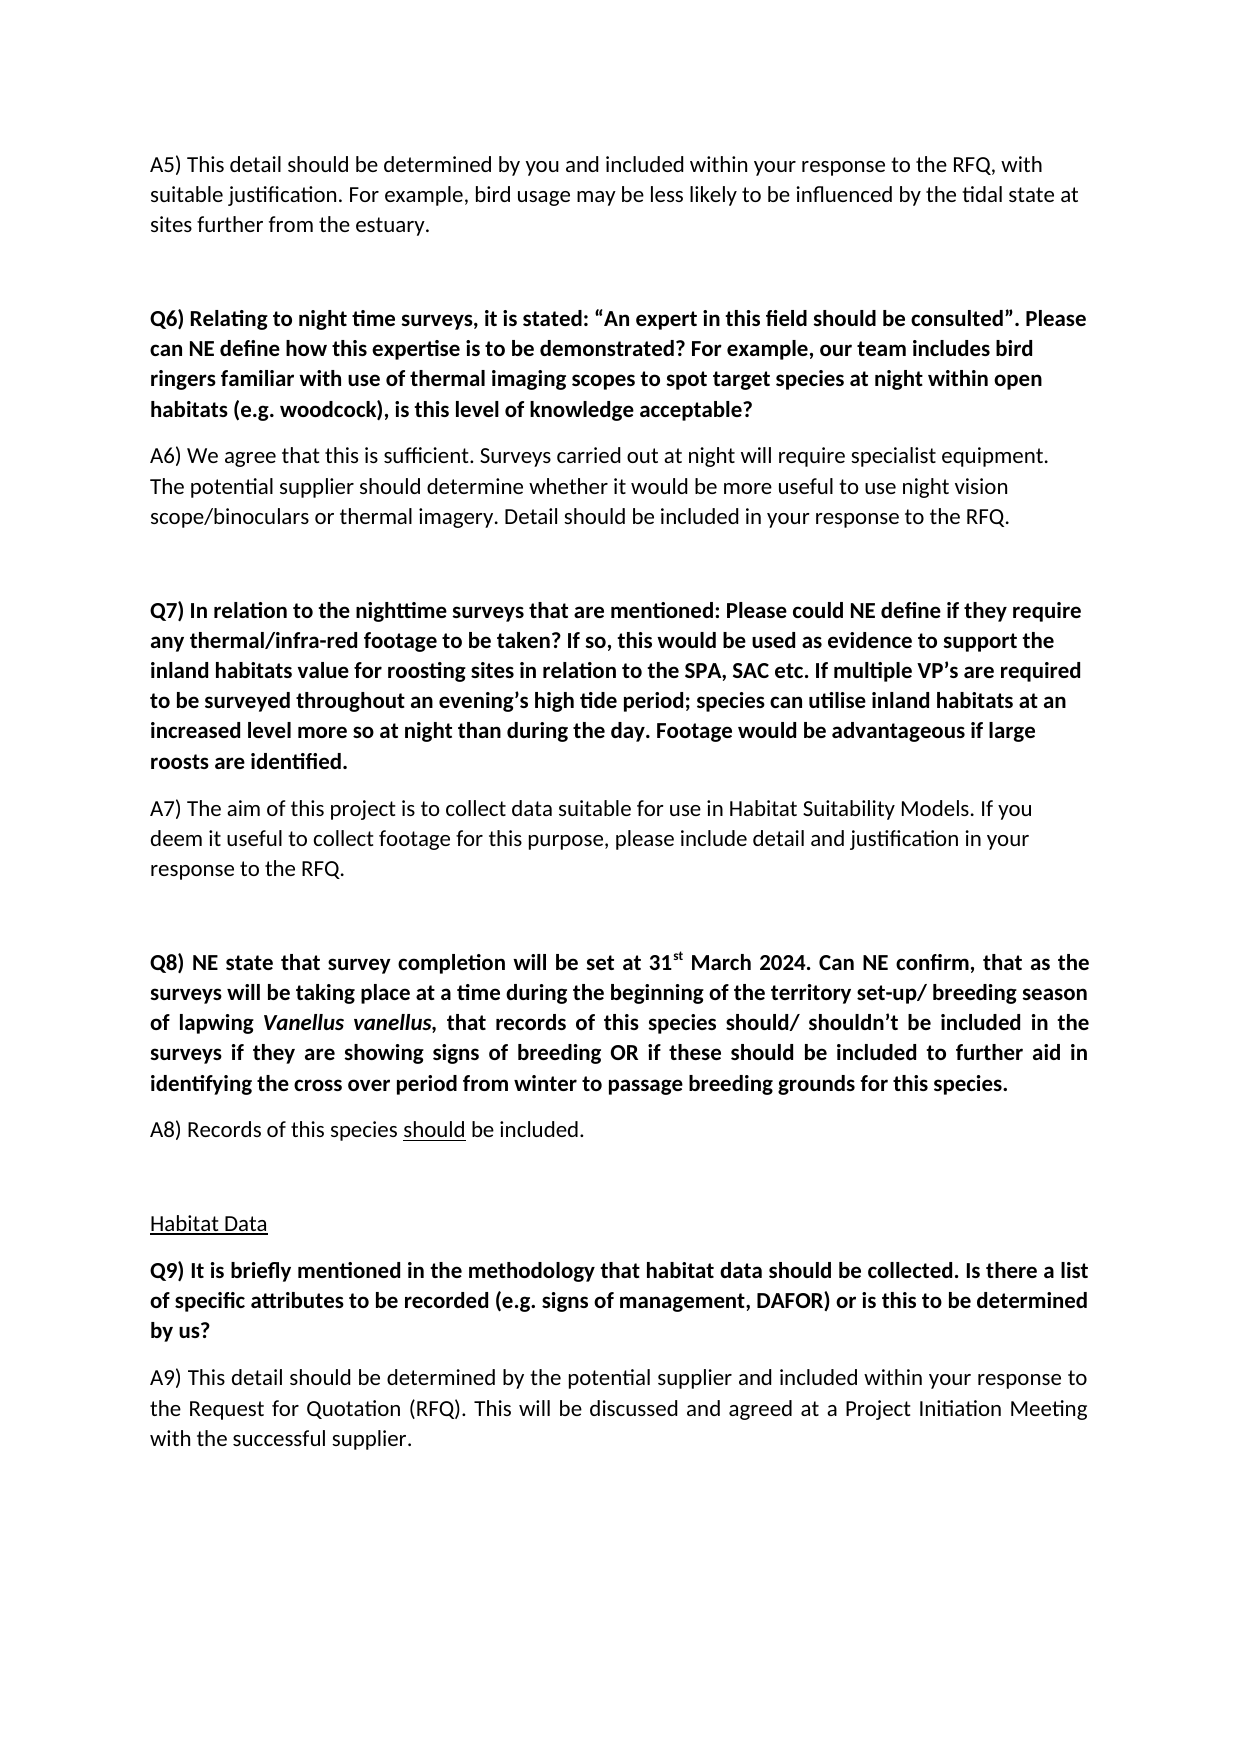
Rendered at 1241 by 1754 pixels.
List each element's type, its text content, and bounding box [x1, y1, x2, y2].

text A7) The aim of this project is to collect data suitable for use in Habitat Suitability Models. If you deem it useful to collect footage for this purpose, please include detail and justification in your response to the RFQ. [150, 794, 1090, 882]
text Q9) It is briefly mentioned in the methodology that habitat data should be collected. Is there a list of specific attributes to be recorded (e.g. signs of management, DAFOR) or is this to be determined by us? [150, 1256, 1090, 1345]
text Q7) In relation to the nighttime surveys that are mentioned: Please could NE define if they require any thermal/infra-red footage to be taken? If so, this would be used as evidence to support the inland habitats value for roosting sites in relation to the SPA, SAC etc. If multiple VP’s are required to be surveyed throughout an evening’s high tide period; species can utilise inland habitats at an increased level more so at night than during the day. Footage would be advantageous if large roosts are identified. [150, 596, 1090, 775]
text A8) Records of this species should be included. [150, 1116, 1090, 1144]
text A9) This detail should be determined by the potential supplier and included within your response to the Request for Quotation (RFQ). This will be discussed and agreed at a Project Initiation Meeting with the successful supplier. [150, 1363, 1090, 1452]
text A6) We agree that this is sufficient. Surveys carried out at night will require specialist equipment. The potential supplier should determine whether it would be more useful to use night vision scope/binoculars or thermal imagery. Detail should be included in your response to the RFQ. [150, 442, 1090, 530]
text Q8) NE state that survey completion will be set at 31st March 2024. Can NE confirm, that as the surveys will be taking place at a time during the beginning of the territory set-up/ breeding season of lapwing Vanellus vanellus, that records of this species should/ shouldn’t be included in the surveys if they are showing signs of breeding OR if these should be included to further aid in identifying the cross over period from winter to passage breeding grounds for this species. [150, 948, 1090, 1097]
text A5) This detail should be determined by you and included within your response to the RFQ, with suitable justification. For example, bird usage may be less likely to be influenced by the tidal state at sites further from the estuary. [150, 150, 1090, 238]
text Q6) Relating to night time surveys, it is stated: “An expert in this field should be consulted”. Please can NE define how this expertise is to be demonstrated? For example, our team includes bird ringers familiar with use of thermal imaging scopes to spot target species at night within open habitats (e.g. woodcock), is this level of knowledge acceptable? [150, 304, 1090, 423]
text Habitat Data [150, 1209, 1090, 1237]
